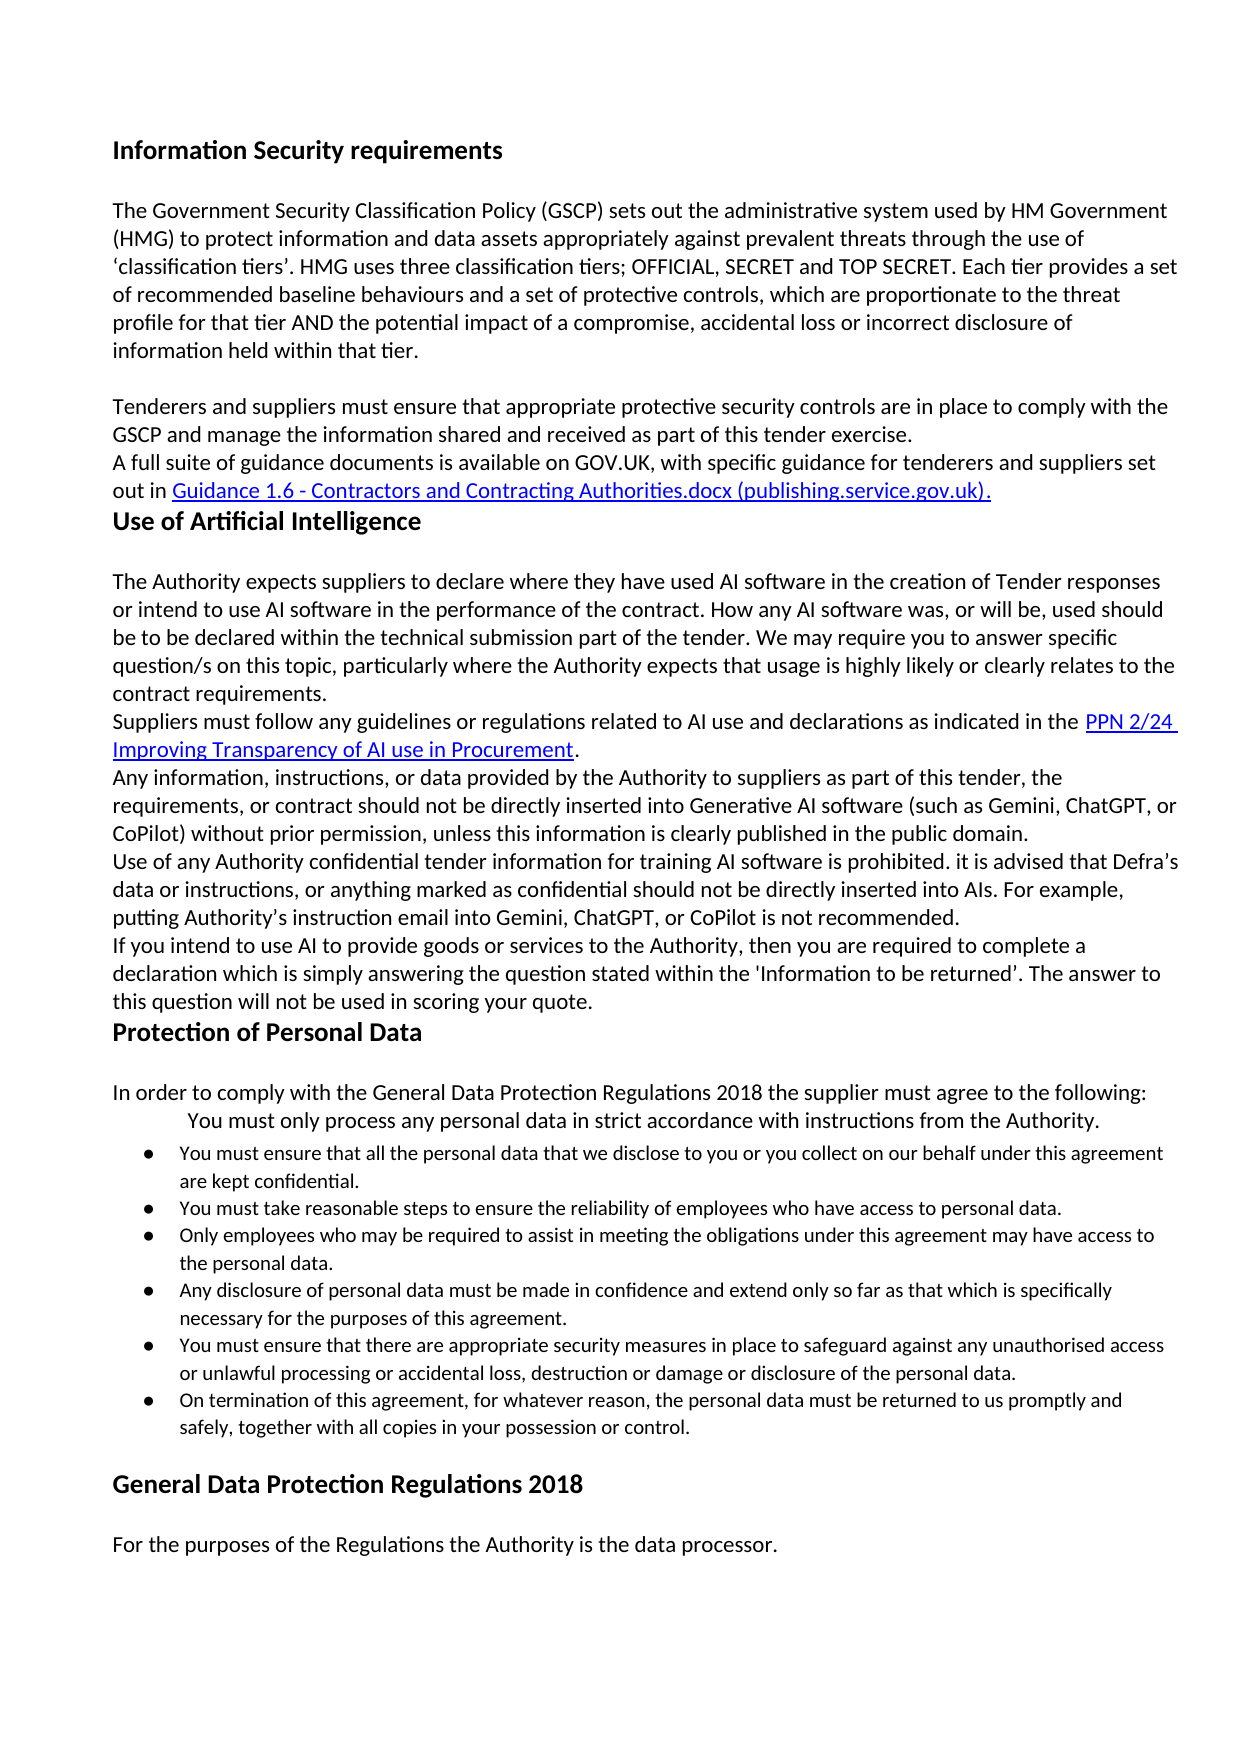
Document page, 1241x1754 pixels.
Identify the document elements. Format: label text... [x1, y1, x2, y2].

text Any disclosure of personal data must be made in confidence and extend only so far as that which is specifically necessary for the purposes of this agreement. [142, 1277, 1181, 1330]
subtitle Information Security requirements [112, 133, 1181, 166]
text Only employees who may be required to assist in meeting the obligations under this agreement may have access to the personal data. [142, 1223, 1181, 1276]
text For the purposes of the Regulations the Authority is the data processor. [112, 1530, 1181, 1558]
subtitle General Data Protection Regulations 2018 [112, 1467, 1181, 1500]
text The Authority expects suppliers to declare where they have used AI software in the creation of Tender responses or intend to use AI software in the performance of the contract. How any AI software was, or will be, used should be to be declared within the technical submission part of the tender. We may require you to answer specific question/s on this topic, particularly where the Authority expects that usage is highly likely or clearly relates to the contract requirements. [112, 567, 1181, 707]
text If you intend to use AI to provide goods or services to the Authority, then you are required to complete a declaration which is simply answering the question stated within the 'Information to be returned’. The answer to this question will not be used in scoring your quote. [112, 931, 1181, 1015]
text On termination of this agreement, for whatever reason, the personal data must be returned to us promptly and safely, together with all copies in your possession or control. [142, 1387, 1181, 1440]
text Use of any Authority confidential tender information for training AI software is prohibited. it is advised that Defra’s data or instructions, or anything marked as confidential should not be directly inserted into AIs. For example, putting Authority’s instruction email into Gemini, ChatGPT, or CoPilot is not recommended. [112, 847, 1181, 931]
text You must only process any personal data in strict accordance with instructions from the Authority. [112, 1106, 1181, 1134]
text You must take reasonable steps to ensure the reliability of employees who have access to personal data. [142, 1195, 1181, 1221]
subtitle Protection of Personal Data [112, 1015, 1181, 1048]
text Suppliers must follow any guidelines or regulations related to AI use and declarations as indicated in the PPN 2/24 Improving Transparency of AI use in Procurement. [112, 707, 1181, 763]
text You must ensure that there are appropriate security measures in place to safeguard against any unauthorised access or unlawful processing or accidental loss, destruction or damage or disclosure of the personal data. [142, 1332, 1181, 1385]
text Any information, instructions, or data provided by the Authority to suppliers as part of this tender, the requirements, or contract should not be directly inserted into Generative AI software (such as Gemini, ChatGPT, or CoPilot) without prior permission, unless this information is clearly published in the public domain. [112, 763, 1181, 847]
subtitle Use of Artificial Intelligence [112, 504, 1181, 537]
text The Government Security Classification Policy (GSCP) sets out the administrative system used by HM Government (HMG) to protect information and data assets appropriately against prevalent threats through the use of ‘classification tiers’. HMG uses three classification tiers; OFFICIAL, SECRET and TOP SECRET. Each tier provides a set of recommended baseline behaviours and a set of protective controls, which are proportionate to the threat profile for that tier AND the potential impact of a compromise, accidental loss or incorrect disclosure of information held within that tier. [112, 196, 1181, 364]
text You must ensure that all the personal data that we disclose to you or you collect on our behalf under this agreement are kept confidential. [142, 1141, 1181, 1193]
text In order to comply with the General Data Protection Regulations 2018 the supplier must agree to the following: [112, 1078, 1181, 1106]
text A full suite of guidance documents is available on GOV.UK, with specific guidance for tenderers and suppliers set out in Guidance 1.6 - Contractors and Contracting Authorities.docx (publishing.service.gov.uk). [112, 448, 1181, 504]
text Tenderers and suppliers must ensure that appropriate protective security controls are in place to comply with the GSCP and manage the information shared and received as part of this tender exercise. [112, 392, 1181, 448]
